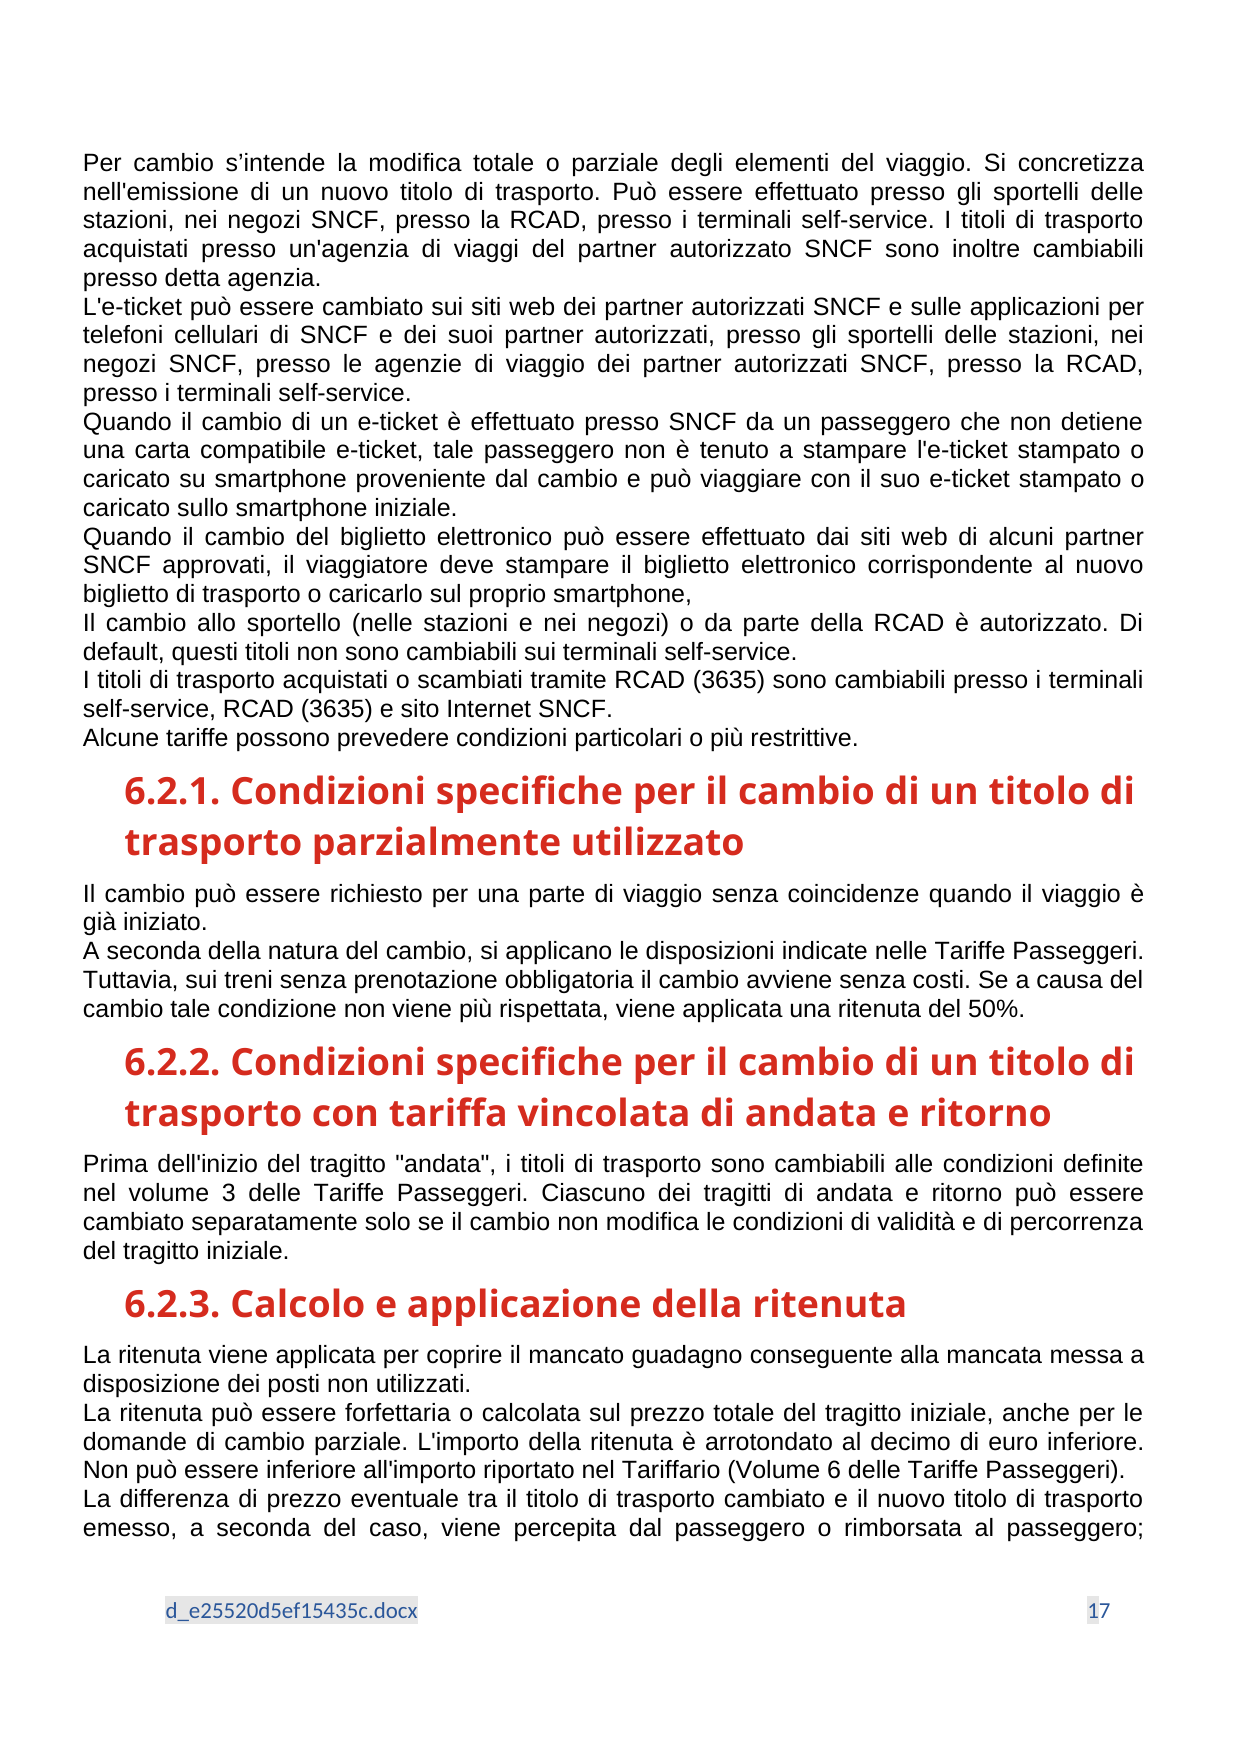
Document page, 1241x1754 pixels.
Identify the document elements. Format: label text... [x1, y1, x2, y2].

text L'e-ticket può essere cambiato sui siti web dei partner autorizzati SNCF e sulle applicazioni per telefoni cellulari di SNCF e dei suoi partner autorizzati, presso gli sportelli delle stazioni, nei negozi SNCF, presso le agenzie di viaggio dei partner autorizzati SNCF, presso la RCAD, presso i terminali self-service. [83, 291, 1146, 406]
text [83, 1484, 1146, 1542]
subtitle Condizioni specifiche per il cambio di un titolo di trasporto con tariffa vincolata di andata e ritorno [124, 1035, 1146, 1137]
text Il cambio può essere richiesto per una parte di viaggio senza coincidenze quando il viaggio è già iniziato. [83, 878, 1146, 936]
text Prima dell'inizio del tragitto "andata", i titoli di trasporto sono cambiabili alle condizioni definite nel volume 3 delle Tariffe Passeggeri. Ciascuno dei tragitti di andata e ritorno può essere cambiato separatamente solo se il cambio non modifica le condizioni di validità e di percorrenza del tragitto iniziale. [83, 1149, 1146, 1264]
text La ritenuta viene applicata per coprire il mancato guadagno conseguente alla mancata messa a disposizione dei posti non utilizzati. [83, 1340, 1146, 1398]
text Quando il cambio del biglietto elettronico può essere effettuato dai siti web di alcuni partner SNCF approvati, il viaggiatore deve stampare il biglietto elettronico corrispondente al nuovo biglietto di trasporto o caricarlo sul proprio smartphone, [83, 521, 1146, 608]
text La ritenuta può essere forfettaria o calcolata sul prezzo totale del tragitto iniziale, anche per le domande di cambio parziale. L'importo della ritenuta è arrotondato al decimo di euro inferiore. Non può essere inferiore all'importo riportato nel Tariffario (Volume 6 delle Tariffe Passeggeri). [83, 1398, 1146, 1484]
text A seconda della natura del cambio, si applicano le disposizioni indicate nelle Tariffe Passeggeri. Tuttavia, sui treni senza prenotazione obbligatoria il cambio avviene senza costi. Se a causa del cambio tale condizione non viene più rispettata, viene applicata una ritenuta del 50%. [83, 936, 1146, 1022]
subtitle Condizioni specifiche per il cambio di un titolo di trasporto parzialmente utilizzato [124, 764, 1146, 866]
text Per cambio s’intende la modifica totale o parziale degli elementi del viaggio. Si concretizza nell'emissione di un nuovo titolo di trasporto. Può essere effettuato presso gli sportelli delle stazioni, nei negozi SNCF, presso la RCAD, presso i terminali self-service. I titoli di trasporto acquistati presso un'agenzia di viaggi del partner autorizzato SNCF sono inoltre cambiabili presso detta agenzia. [83, 148, 1146, 291]
text Quando il cambio di un e-ticket è effettuato presso SNCF da un passeggero che non detiene una carta compatibile e-ticket, tale passeggero non è tenuto a stampare l'e-ticket stampato o caricato su smartphone proveniente dal cambio e può viaggiare con il suo e-ticket stampato o caricato sullo smartphone iniziale. [83, 406, 1146, 521]
text Alcune tariffe possono prevedere condizioni particolari o più restrittive. [83, 723, 1146, 751]
subtitle Calcolo e applicazione della ritenuta [124, 1277, 1146, 1328]
text I titoli di trasporto acquistati o scambiati tramite RCAD (3635) sono cambiabili presso i terminali self-service, RCAD (3635) e sito Internet SNCF. [83, 665, 1146, 723]
text Il cambio allo sportello (nelle stazioni e nei negozi) o da parte della RCAD è autorizzato. Di default, questi titoli non sono cambiabili sui terminali self-service. [83, 608, 1146, 665]
